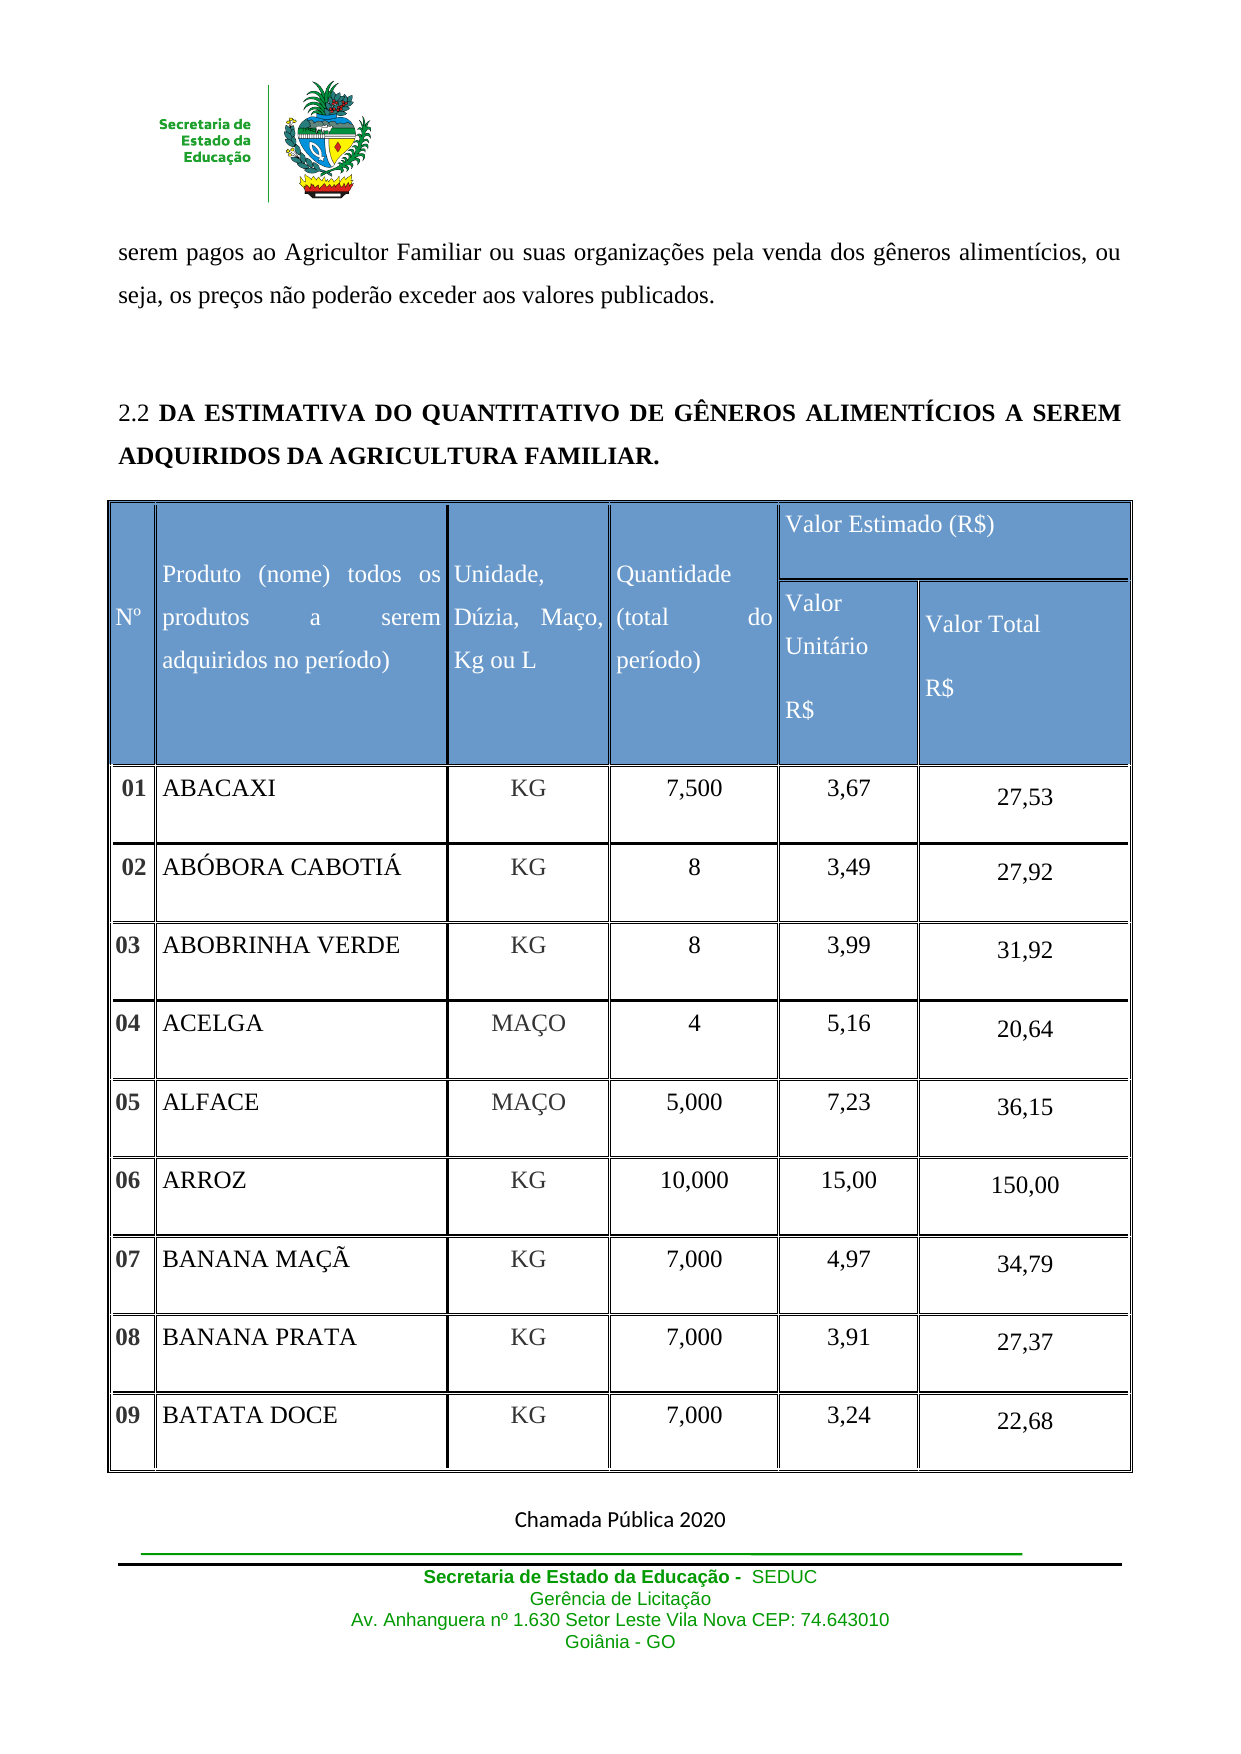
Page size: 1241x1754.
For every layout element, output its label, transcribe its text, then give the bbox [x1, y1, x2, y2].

table_cell 01 [109, 764, 156, 842]
table_cell 22,68 [919, 1391, 1130, 1469]
table_cell BANANA MAÇÃ [157, 1238, 446, 1313]
table_cell 27,92 [920, 842, 1130, 921]
table_cell ABÓBORA CABOTIÁ [157, 845, 446, 921]
table_header Valor Estimado (R$) [779, 503, 1130, 578]
table_cell 7,000 [610, 1395, 779, 1469]
table_cell 3,91 [780, 1316, 917, 1391]
table_cell 05 [111, 1078, 154, 1156]
table_cell 3,67 [780, 767, 917, 842]
text 2.2 DA ESTIMATIVA DO QUANTITATIVO DE GÊNEROS ALIMENTÍCIOS A SEREM ADQUIRIDOS DA AGRICULTURA FAMILIAR. [118, 398, 1122, 470]
table_cell ARROZ [157, 1159, 446, 1234]
table_header Unidade, Dúzia, Maço, Kg ou L [447, 503, 610, 764]
table_cell KG [449, 845, 608, 921]
table_cell 7,23 [780, 1081, 917, 1156]
table_cell ALFACE [157, 1081, 446, 1156]
table_cell ACELGA [157, 1002, 446, 1077]
table_cell 31,92 [919, 921, 1131, 999]
table_cell KG [449, 1159, 608, 1234]
table_cell BANANA PRATA [157, 1316, 446, 1391]
table_cell MAÇO [449, 1081, 608, 1156]
table_cell 08 [109, 1313, 156, 1391]
table_cell 3,49 [780, 845, 917, 921]
table_cell KG [449, 1238, 608, 1313]
picture [118, 73, 412, 210]
table_cell 3,24 [779, 1395, 918, 1469]
table_cell 5,16 [780, 1002, 917, 1077]
table_cell 06 [109, 1156, 156, 1234]
table_cell 03 [109, 921, 156, 999]
table_cell ABOBRINHA VERDE [157, 924, 446, 999]
table_cell ABACAXI [157, 767, 446, 842]
table_cell 09 [111, 1391, 156, 1469]
table_cell 20,64 [920, 999, 1130, 1077]
table_cell 7,000 [611, 1316, 777, 1391]
table_cell 36,15 [920, 1078, 1130, 1156]
table_cell 3,99 [780, 924, 917, 999]
table_cell Valor Unitário R$ [780, 582, 917, 764]
table_cell Valor Total R$ [920, 578, 1130, 764]
table_cell 7,500 [611, 767, 777, 842]
table_cell 4,97 [780, 1238, 917, 1313]
table_cell MAÇO [449, 1002, 608, 1077]
table_cell KG [447, 1395, 610, 1469]
table_cell 150,00 [919, 1156, 1131, 1234]
table_cell 02 [111, 842, 154, 921]
table_cell 8 [611, 845, 777, 921]
table_cell 34,79 [920, 1234, 1130, 1313]
table_cell KG [449, 767, 608, 842]
table_cell 07 [111, 1234, 154, 1313]
table_cell 7,000 [611, 1238, 777, 1313]
table_cell 27,37 [919, 1313, 1131, 1391]
table_header Quantidade (total do período) [610, 503, 779, 764]
table_cell 27,53 [919, 764, 1131, 842]
table_cell BATATA DOCE [156, 1395, 447, 1469]
table_cell 8 [611, 924, 777, 999]
table_cell 04 [111, 999, 154, 1077]
table_cell 15,00 [780, 1159, 917, 1234]
table_header Produto (nome) todos os produtos a serem adquiridos no período) [156, 503, 447, 764]
table_cell 10,000 [611, 1159, 777, 1234]
table_cell 4 [611, 1002, 777, 1077]
table_cell KG [449, 1316, 608, 1391]
table_header Nº [111, 503, 156, 764]
table_cell KG [449, 924, 608, 999]
table_cell 5,000 [611, 1081, 777, 1156]
